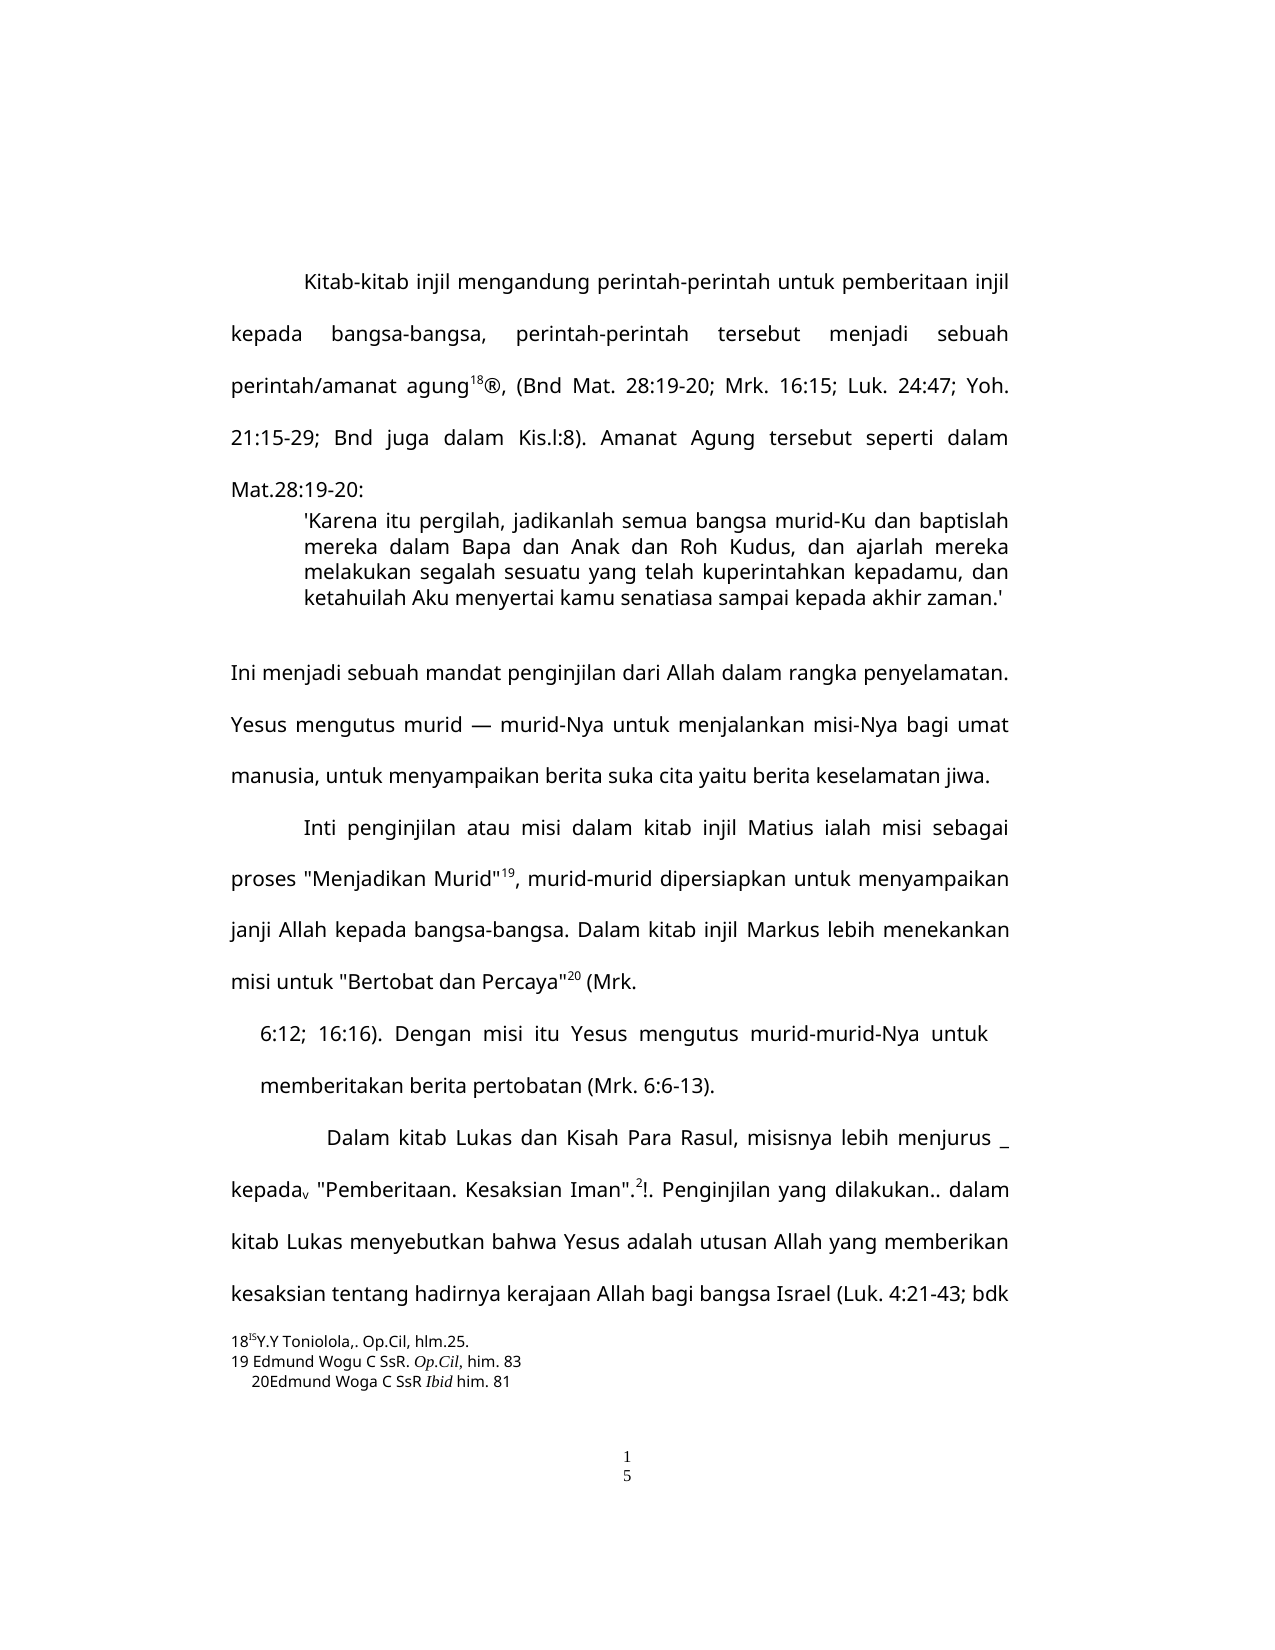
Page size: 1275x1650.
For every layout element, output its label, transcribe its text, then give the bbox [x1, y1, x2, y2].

text Ini menjadi sebuah mandat penginjilan dari Allah dalam rangka penyelamatan. Yesus mengutus murid — murid-Nya untuk menjalankan misi-Nya bagi umat manusia, untuk menyampaikan berita suka cita yaitu berita keselamatan jiwa. [231, 639, 1010, 794]
text Inti penginjilan atau misi dalam kitab injil Matius ialah misi sebagai proses "Menjadikan Murid", murid-murid dipersiapkan untuk menyampaikan janji Allah kepada bangsa-bangsa. Dalam kitab injil Markus lebih menekankan misi untuk "Bertobat dan Percaya" (Mrk. [231, 794, 1010, 1000]
text 'Karena itu pergilah, jadikanlah semua bangsa murid-Ku dan baptislah mereka dalam Bapa dan Anak dan Roh Kudus, dan ajarlah mereka melakukan segalah sesuatu yang telah kuperintahkan kepadamu, dan ketahuilah Aku menyertai kamu senatiasa sampai kepada akhir zaman.' [303, 508, 1010, 610]
text 6:12; 16:16). Dengan misi itu Yesus mengutus murid-murid-Nya untuk memberitakan berita pertobatan (Mrk. 6:6-13). [260, 1000, 989, 1104]
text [231, 1104, 1010, 1312]
text Kitab-kitab injil mengandung perintah-perintah untuk pemberitaan injil kepada bangsa-bangsa, perintah-perintah tersebut menjadi sebuah perintah/amanat agung®, (Bnd Mat. 28:19-20; Mrk. 16:15; Luk. 24:47; Yoh. 21:15-29; Bnd juga dalam Kis.l:8). Amanat Agung tersebut seperti dalam Mat.28:19-20: [231, 248, 1010, 508]
